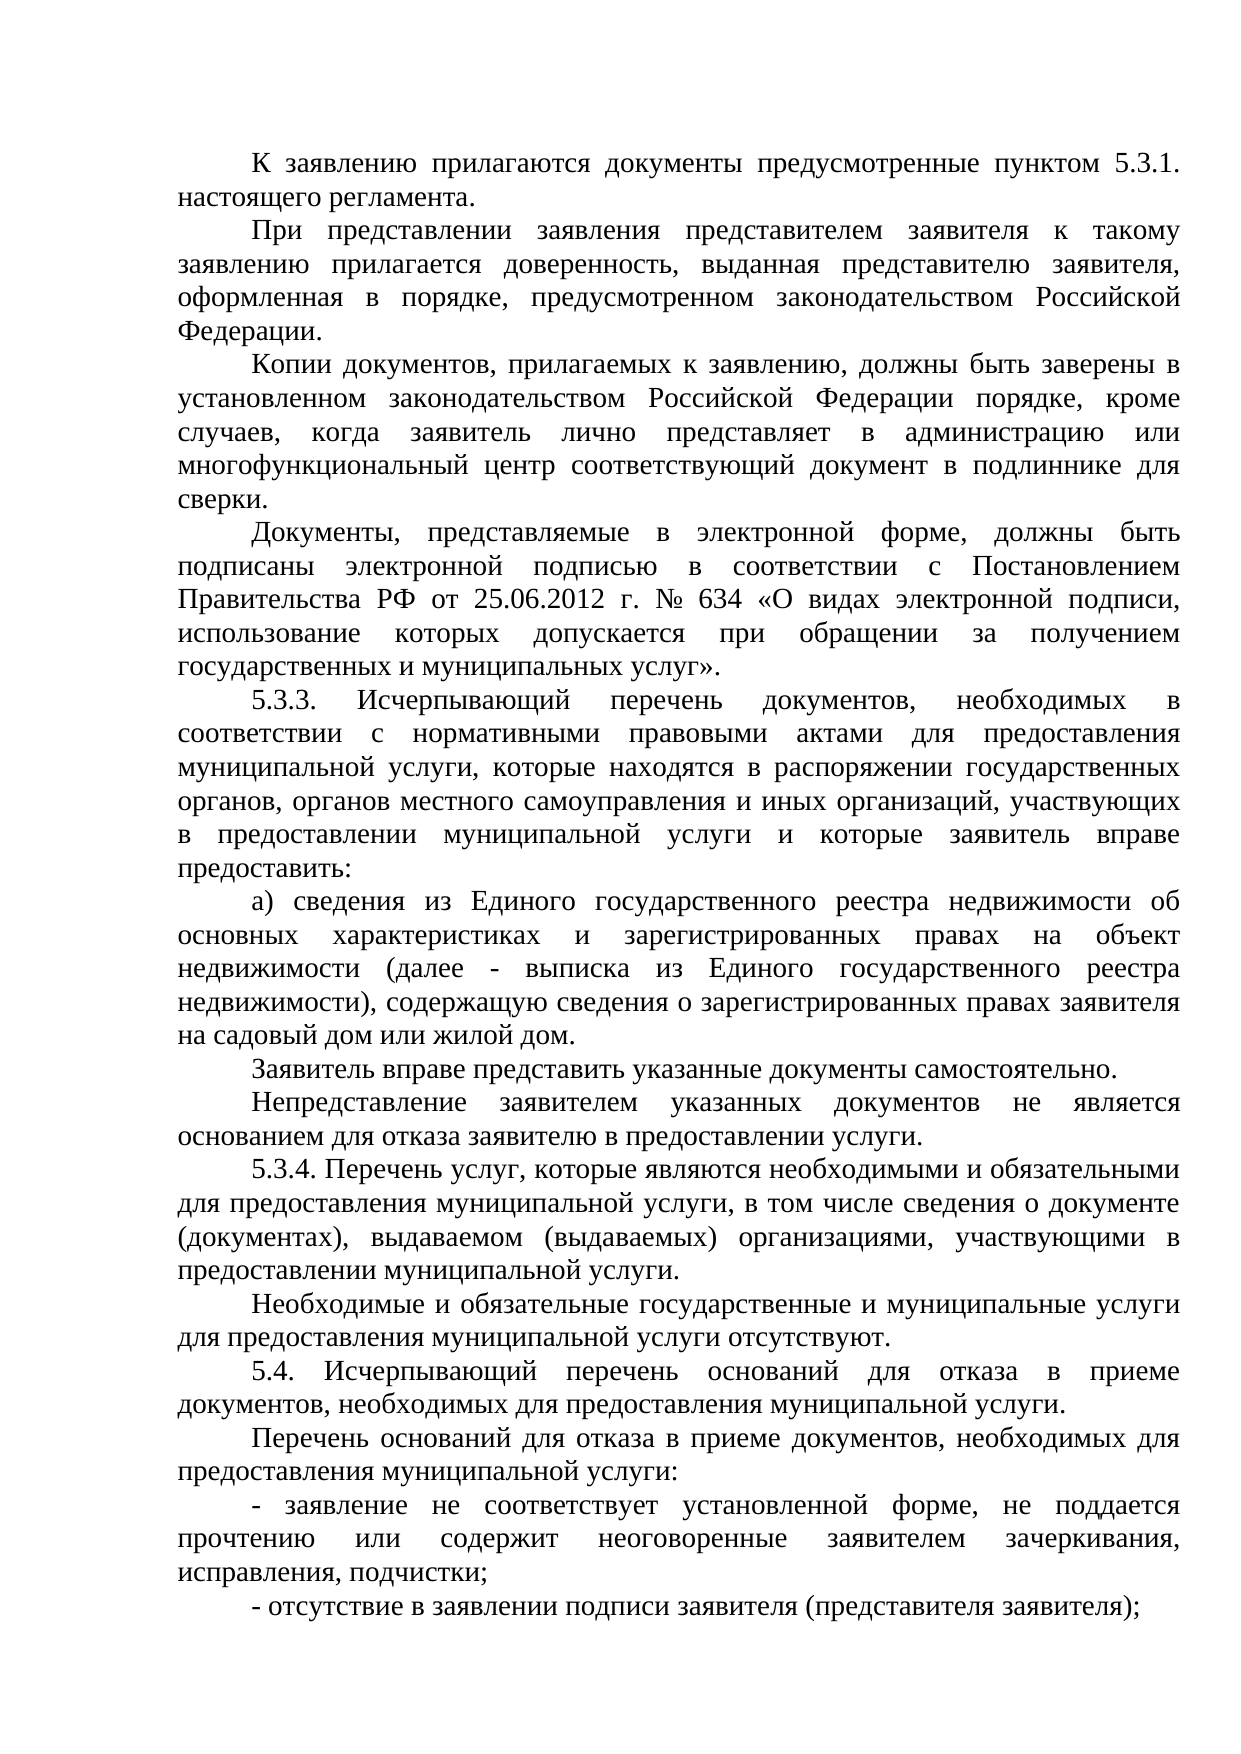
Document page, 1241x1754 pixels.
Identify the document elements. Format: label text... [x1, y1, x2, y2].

text Заявитель вправе представить указанные документы самостоятельно. [177, 1051, 1181, 1084]
text К заявлению прилагаются документы предусмотренные пунктом 5.3.1. настоящего регламента. [177, 145, 1181, 212]
text 5.3.3. Исчерпывающий перечень документов, необходимых в соответствии с нормативными правовыми актами для предоставления муниципальной услуги, которые находятся в распоряжении государственных органов, органов местного самоуправления и иных организаций, участвующих в предоставлении муниципальной услуги и которые заявитель вправе предоставить: [177, 682, 1181, 883]
text Непредставление заявителем указанных документов не является основанием для отказа заявителю в предоставлении услуги. [177, 1084, 1181, 1152]
text При представлении заявления представителем заявителя к такому заявлению прилагается доверенность, выданная представителю заявителя, оформленная в порядке, предусмотренном законодательством Российской Федерации. [177, 212, 1181, 347]
text Перечень оснований для отказа в приеме документов, необходимых для предоставления муниципальной услуги: [177, 1420, 1181, 1487]
text а) сведения из Единого государственного реестра недвижимости об основных характеристиках и зарегистрированных правах на объект недвижимости (далее - выписка из Единого государственного реестра недвижимости), содержащую сведения о зарегистрированных правах заявителя на садовый дом или жилой дом. [177, 883, 1181, 1051]
text 5.4. Исчерпывающий перечень оснований для отказа в приеме документов, необходимых для предоставления муниципальной услуги. [177, 1353, 1181, 1420]
text Документы, представляемые в электронной форме, должны быть подписаны электронной подписью в соответствии с Постановлением Правительства РФ от 25.06.2012 г. № 634 «О видах электронной подписи, использование которых допускается при обращении за получением государственных и муниципальных услуг». [177, 514, 1181, 682]
text - отсутствие в заявлении подписи заявителя (представителя заявителя); [177, 1588, 1181, 1621]
text Копии документов, прилагаемых к заявлению, должны быть заверены в установленном законодательством Российской Федерации порядке, кроме случаев, когда заявитель лично представляет в администрацию или многофункциональный центр соответствующий документ в подлиннике для сверки. [177, 347, 1181, 514]
text Необходимые и обязательные государственные и муниципальные услуги для предоставления муниципальной услуги отсутствуют. [177, 1286, 1181, 1353]
text 5.3.4. Перечень услуг, которые являются необходимыми и обязательными для предоставления муниципальной услуги, в том числе сведения о документе (документах), выдаваемом (выдаваемых) организациями, участвующими в предоставлении муниципальной услуги. [177, 1152, 1181, 1286]
text - заявление не соответствует установленной форме, не поддается прочтению или содержит неоговоренные заявителем зачеркивания, исправления, подчистки; [177, 1487, 1181, 1588]
